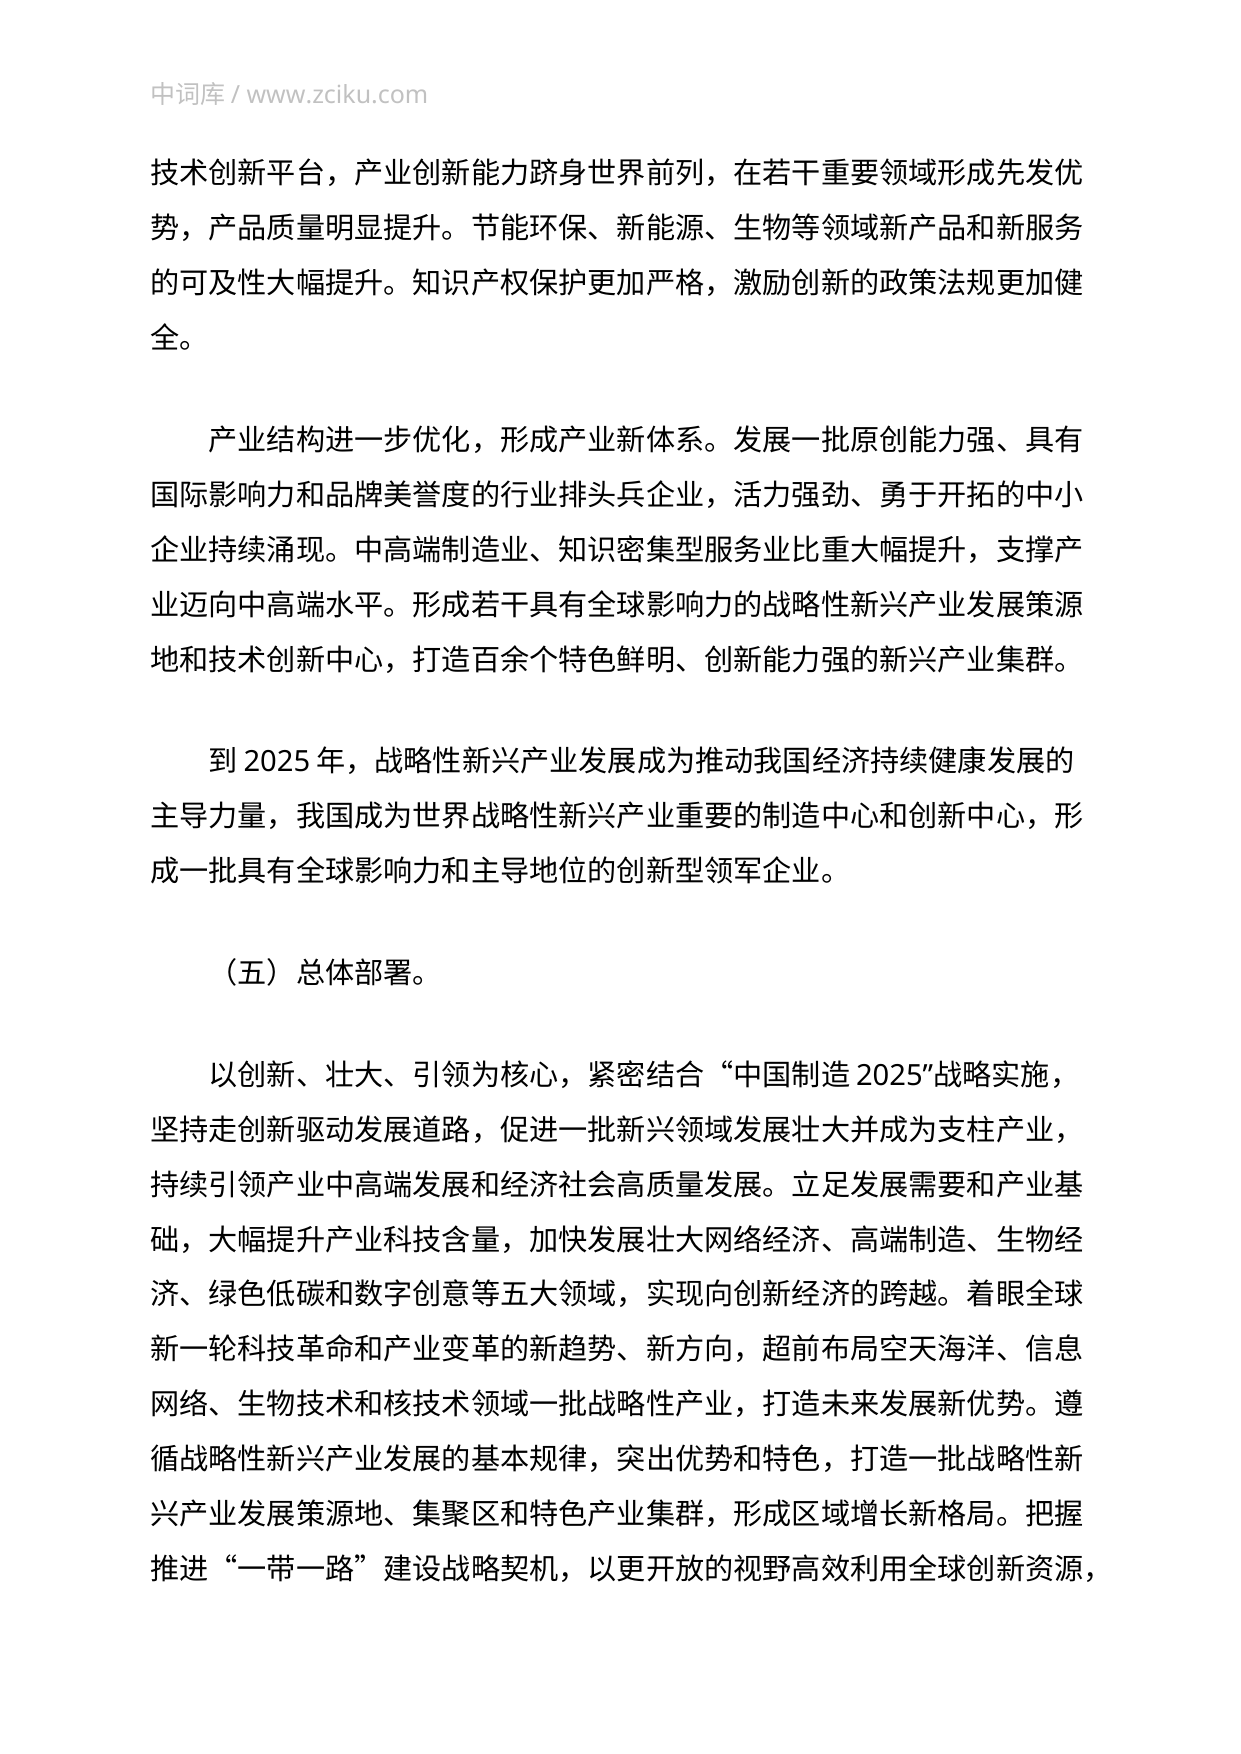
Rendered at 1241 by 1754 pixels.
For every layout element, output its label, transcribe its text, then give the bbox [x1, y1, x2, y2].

text 产业结构进一步优化，形成产业新体系。发展一批原创能力强、具有国际影响力和品牌美誉度的行业排头兵企业，活力强劲、勇于开拓的中小企业持续涌现。中高端制造业、知识密集型服务业比重大幅提升，支撑产业迈向中高端水平。形成若干具有全球影响力的战略性新兴产业发展策源地和技术创新中心，打造百余个特色鲜明、创新能力强的新兴产业集群。 [150, 416, 1090, 678]
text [150, 1051, 1090, 1588]
text （五）总体部署。 [150, 949, 1090, 992]
text 到2025年，战略性新兴产业发展成为推动我国经济持续健康发展的主导力量，我国成为世界战略性新兴产业重要的制造中心和创新中心，形成一批具有全球影响力和主导地位的创新型领军企业。 [150, 738, 1090, 890]
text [150, 150, 1090, 357]
